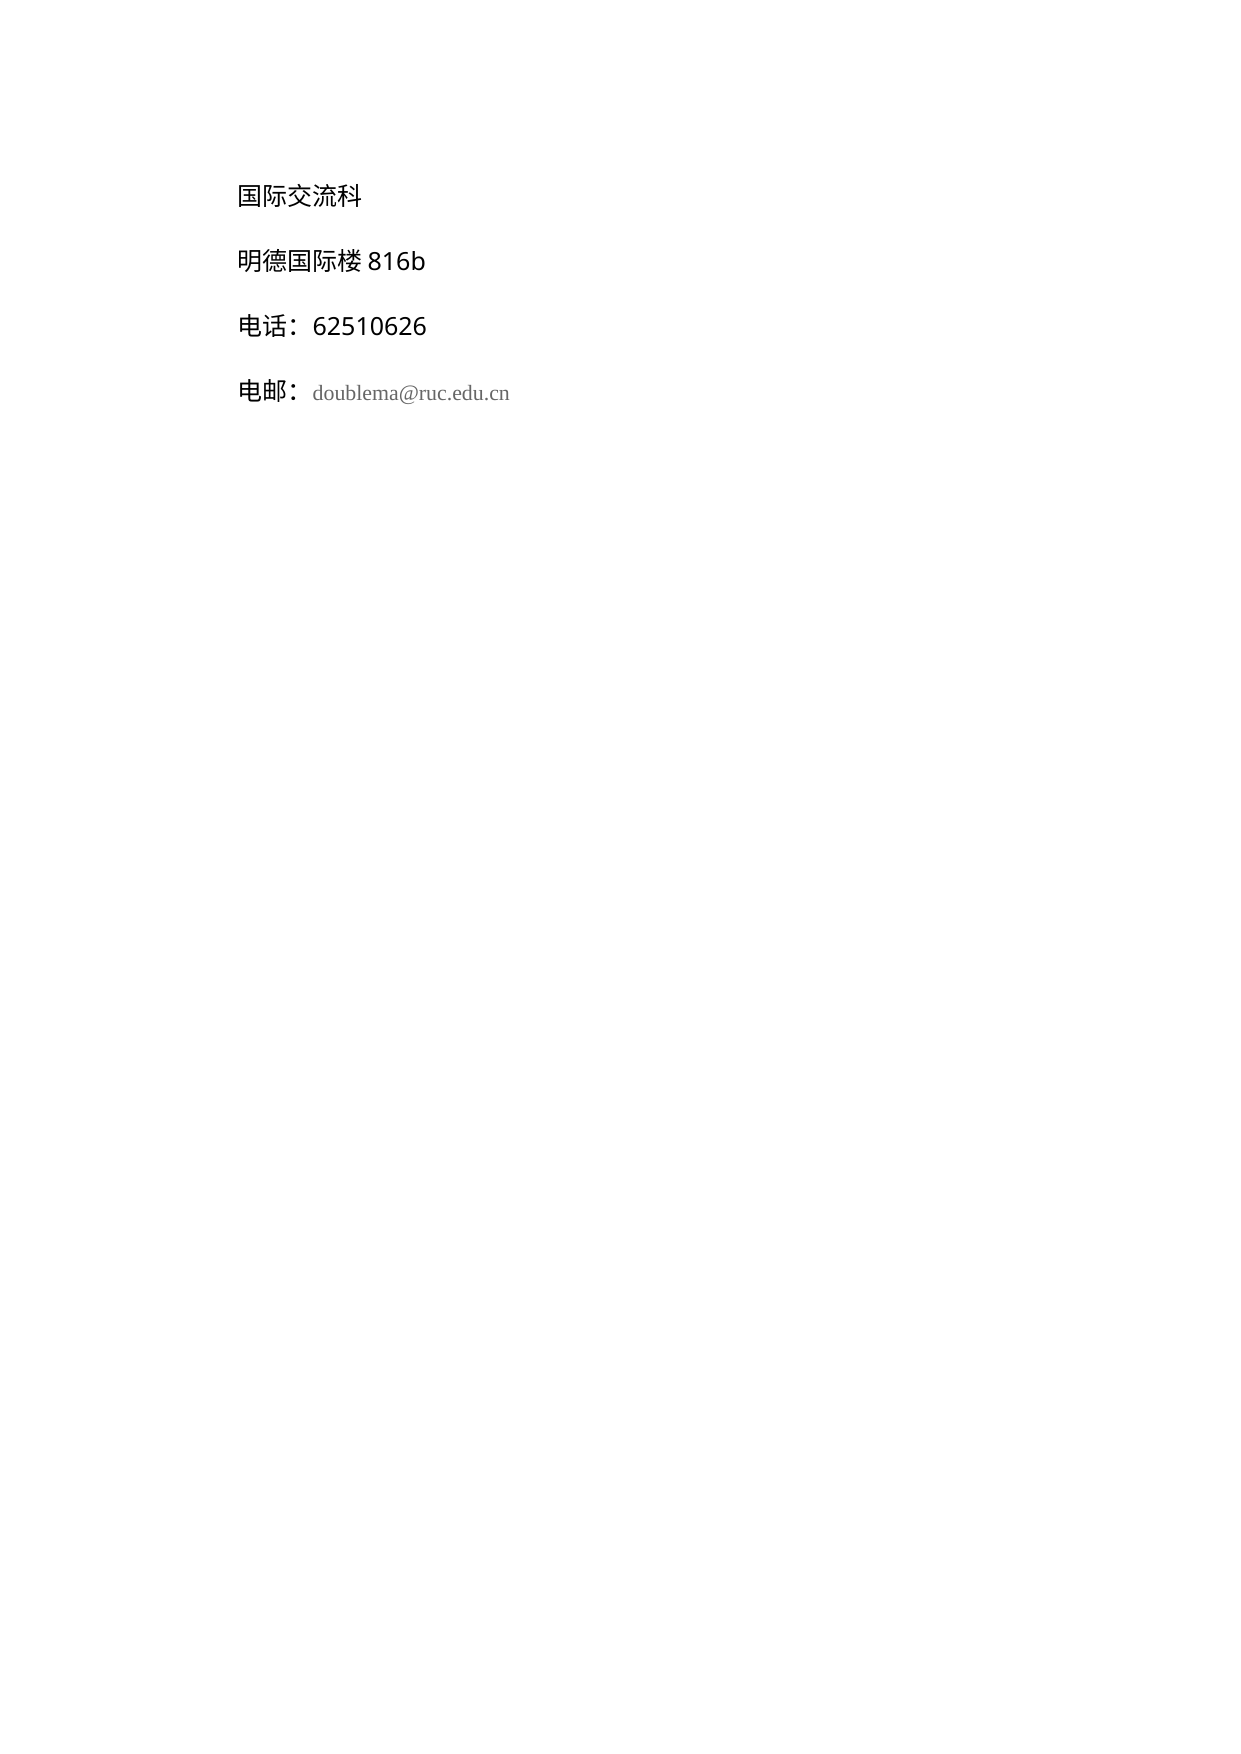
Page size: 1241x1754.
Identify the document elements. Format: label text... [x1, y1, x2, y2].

text 电话：62510626 [187, 292, 1053, 357]
text 电邮：doublema@ruc.edu.cn [187, 357, 1053, 422]
text 国际交流科 [187, 162, 1053, 227]
text 明德国际楼816b [187, 227, 1053, 292]
